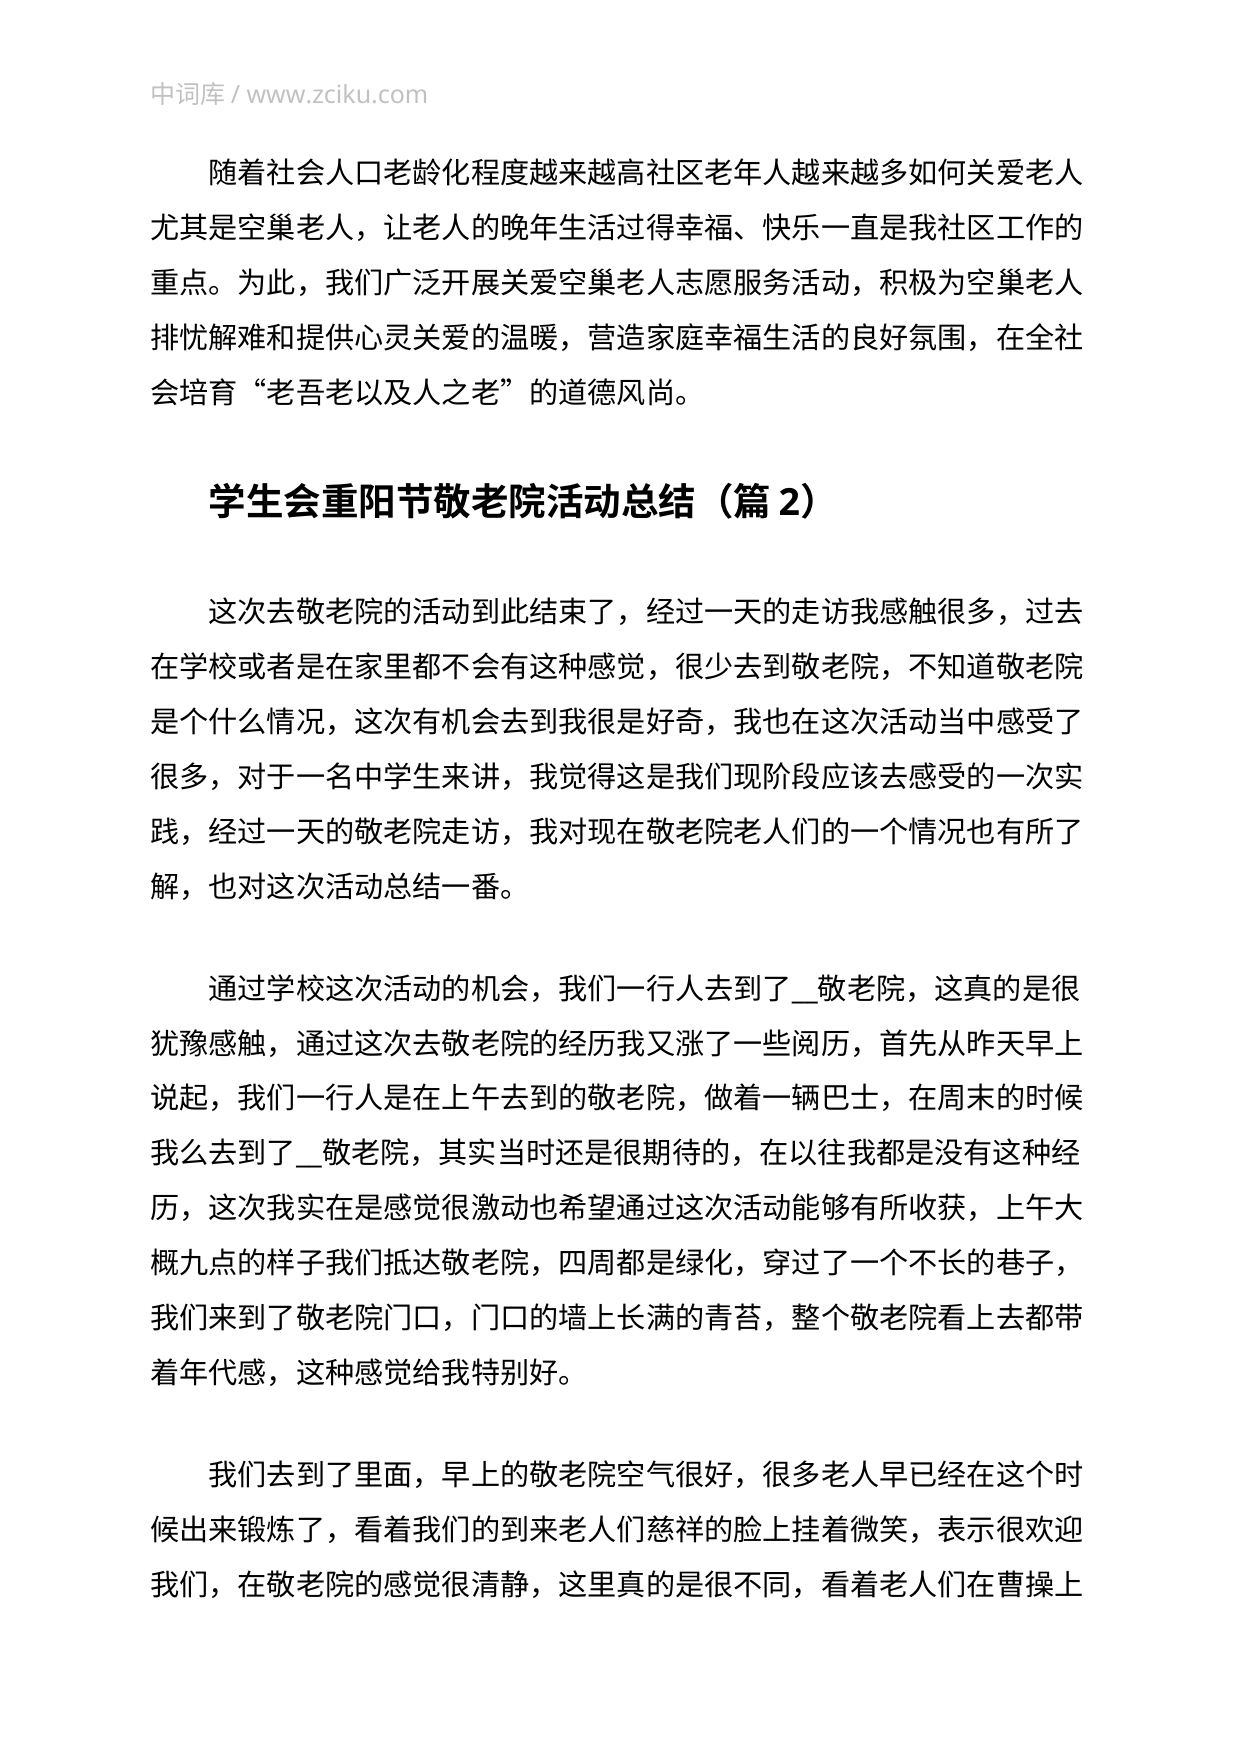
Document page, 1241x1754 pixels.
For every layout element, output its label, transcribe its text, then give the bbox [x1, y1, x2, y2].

text 通过学校这次活动的机会，我们一行人去到了__敬老院，这真的是很犹豫感触，通过这次去敬老院的经历我又涨了一些阅历，首先从昨天早上说起，我们一行人是在上午去到的敬老院，做着一辆巴士，在周末的时候我么去到了__敬老院，其实当时还是很期待的，在以往我都是没有这种经历，这次我实在是感觉很激动也希望通过这次活动能够有所收获，上午大概九点的样子我们抵达敬老院，四周都是绿化，穿过了一个不长的巷子，我们来到了敬老院门口，门口的墙上长满的青苔，整个敬老院看上去都带着年代感，这种感觉给我特别好。 [150, 965, 1090, 1392]
text 学生会重阳节敬老院活动总结（篇2） [150, 471, 1090, 526]
text 随着社会人口老龄化程度越来越高社区老年人越来越多如何关爱老人尤其是空巢老人，让老人的晚年生活过得幸福、快乐一直是我社区工作的重点。为此，我们广泛开展关爱空巢老人志愿服务活动，积极为空巢老人排忧解难和提供心灵关爱的温暖，营造家庭幸福生活的良好氛围，在全社会培育“老吾老以及人之老”的道德风尚。 [150, 150, 1090, 412]
text 这次去敬老院的活动到此结束了，经过一天的走访我感触很多，过去在学校或者是在家里都不会有这种感觉，很少去到敬老院，不知道敬老院是个什么情况，这次有机会去到我很是好奇，我也在这次活动当中感受了很多，对于一名中学生来讲，我觉得这是我们现阶段应该去感受的一次实践，经过一天的敬老院走访，我对现在敬老院老人们的一个情况也有所了解，也对这次活动总结一番。 [150, 589, 1090, 906]
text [150, 1451, 1090, 1603]
